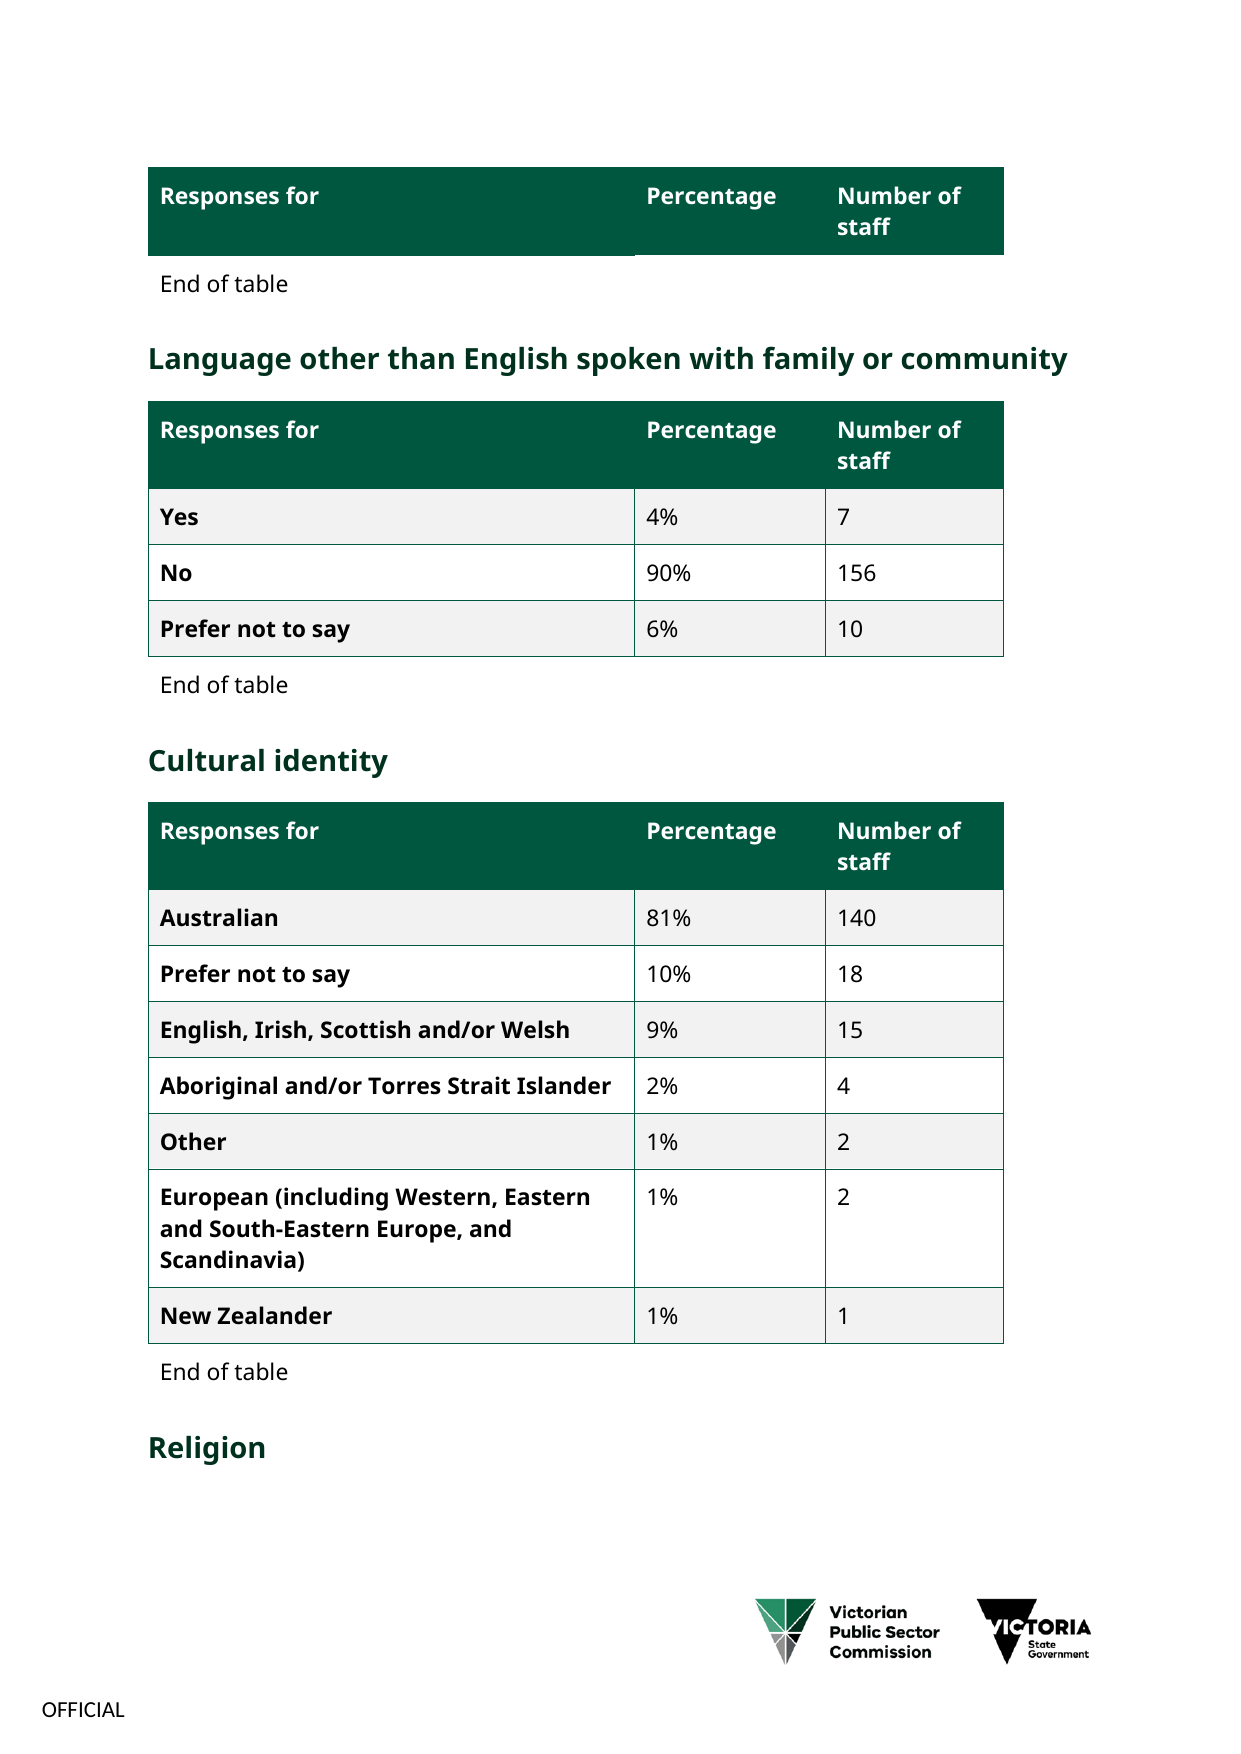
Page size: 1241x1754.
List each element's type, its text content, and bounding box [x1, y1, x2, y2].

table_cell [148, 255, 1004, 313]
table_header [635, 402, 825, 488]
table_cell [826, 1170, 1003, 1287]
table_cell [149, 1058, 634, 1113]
subtitle Cultural identity [148, 740, 1092, 779]
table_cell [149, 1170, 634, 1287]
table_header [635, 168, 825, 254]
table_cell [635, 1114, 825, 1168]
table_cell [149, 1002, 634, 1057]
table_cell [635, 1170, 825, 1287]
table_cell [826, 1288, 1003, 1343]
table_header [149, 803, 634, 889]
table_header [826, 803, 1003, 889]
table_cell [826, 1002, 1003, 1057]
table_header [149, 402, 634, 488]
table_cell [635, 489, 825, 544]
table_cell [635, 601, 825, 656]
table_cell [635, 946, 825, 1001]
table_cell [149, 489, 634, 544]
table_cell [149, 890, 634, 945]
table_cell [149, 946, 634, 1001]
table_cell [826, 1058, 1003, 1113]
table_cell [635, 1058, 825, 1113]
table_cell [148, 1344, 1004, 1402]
picture [754, 1598, 1093, 1666]
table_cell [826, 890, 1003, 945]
subtitle Language other than English spoken with family or community [148, 338, 1092, 378]
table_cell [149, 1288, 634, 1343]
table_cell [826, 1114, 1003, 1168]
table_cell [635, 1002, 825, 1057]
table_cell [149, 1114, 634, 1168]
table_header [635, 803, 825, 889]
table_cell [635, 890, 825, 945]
subtitle Religion [148, 1427, 1092, 1467]
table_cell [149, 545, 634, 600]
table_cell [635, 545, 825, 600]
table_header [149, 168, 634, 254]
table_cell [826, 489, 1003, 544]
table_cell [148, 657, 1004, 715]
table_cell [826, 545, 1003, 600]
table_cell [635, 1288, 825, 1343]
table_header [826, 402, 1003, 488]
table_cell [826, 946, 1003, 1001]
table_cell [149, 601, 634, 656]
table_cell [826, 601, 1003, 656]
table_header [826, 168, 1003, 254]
